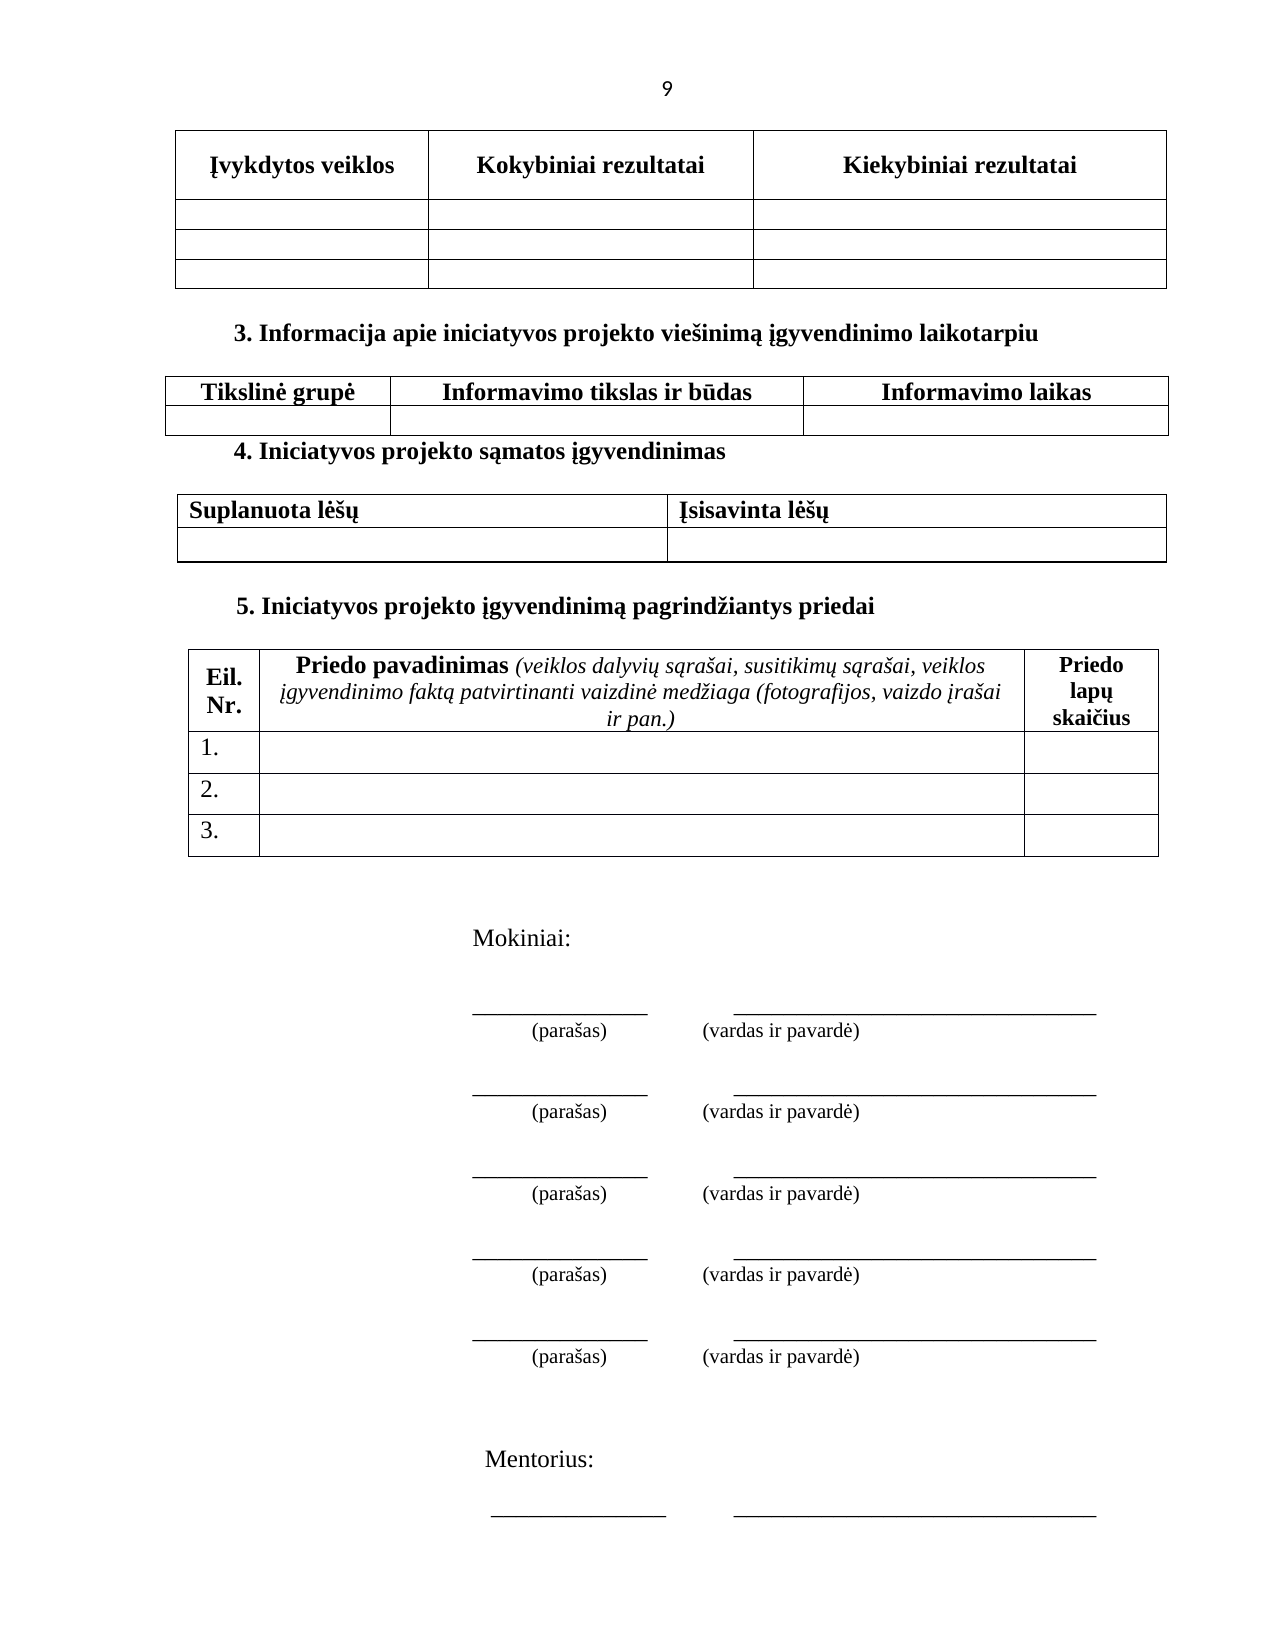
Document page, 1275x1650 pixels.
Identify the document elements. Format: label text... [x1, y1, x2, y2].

table_cell Kokybiniai rezultatai [429, 131, 753, 199]
table_cell [178, 528, 667, 561]
table_cell 1. [189, 732, 259, 773]
table_cell 3. [189, 815, 259, 856]
table_cell [260, 774, 1024, 814]
text ______________ _____________________________ [177, 1071, 1157, 1099]
table_cell Įvykdytos veiklos [176, 131, 428, 199]
table_cell [754, 200, 1166, 229]
text (parašas) (vardas ir pavardė) [177, 1344, 1157, 1368]
table_cell [804, 406, 1168, 435]
table_cell [166, 406, 390, 435]
table_cell [1025, 815, 1158, 856]
text 5. Iniciatyvos projekto įgyvendinimą pagrindžiantys priedai [236, 591, 1157, 620]
text 3. Informacija apie iniciatyvos projekto viešinimą įgyvendinimo laikotarpiu [177, 318, 1157, 347]
table_header Tikslinė grupė [166, 377, 390, 405]
table_cell [429, 230, 753, 258]
text ______________ _____________________________ [177, 1234, 1157, 1262]
table_cell [429, 200, 753, 229]
text Mokiniai: [177, 923, 1157, 952]
table_cell [1025, 732, 1158, 773]
text (parašas) (vardas ir pavardė) [177, 1181, 1157, 1205]
table_cell [176, 200, 428, 229]
text Mentorius: [177, 1444, 1157, 1472]
text ______________ _____________________________ [177, 1491, 1157, 1520]
table_cell [176, 230, 428, 258]
table_cell [391, 406, 803, 435]
text (parašas) (vardas ir pavardė) [177, 1262, 1157, 1286]
text ______________ _____________________________ [177, 1315, 1157, 1344]
table_cell 2. [189, 774, 259, 814]
text ______________ _____________________________ [177, 989, 1157, 1018]
table_header Priedo lapų skaičius [1025, 650, 1158, 731]
text (parašas) (vardas ir pavardė) [177, 1099, 1157, 1123]
table_cell [260, 815, 1024, 856]
table_cell [429, 260, 753, 288]
table_header Informavimo tikslas ir būdas [391, 377, 803, 405]
table_header Informavimo laikas [804, 377, 1168, 405]
table_cell [754, 260, 1166, 288]
text 4. Iniciatyvos projekto sąmatos įgyvendinimas [177, 436, 1157, 465]
text (parašas) (vardas ir pavardė) [177, 1018, 1157, 1042]
table_header Įsisavinta lėšų [668, 495, 1166, 527]
table_cell [668, 528, 1166, 561]
table_header Suplanuota lėšų [178, 495, 667, 527]
table_cell [260, 732, 1024, 773]
table_cell [754, 230, 1166, 258]
text ______________ _____________________________ [177, 1152, 1157, 1181]
table_header Priedo pavadinimas (veiklos dalyvių sąrašai, susitikimų sąrašai, veiklos įgyvendinimo faktą patvirtinanti vaizdinė medžiaga (fotografijos, vaizdo įrašai ir pan.) [260, 650, 1024, 731]
table_header Eil. Nr. [189, 650, 259, 731]
table_cell Kiekybiniai rezultatai [754, 131, 1166, 199]
table_cell [1025, 774, 1158, 814]
table_cell [176, 260, 428, 288]
